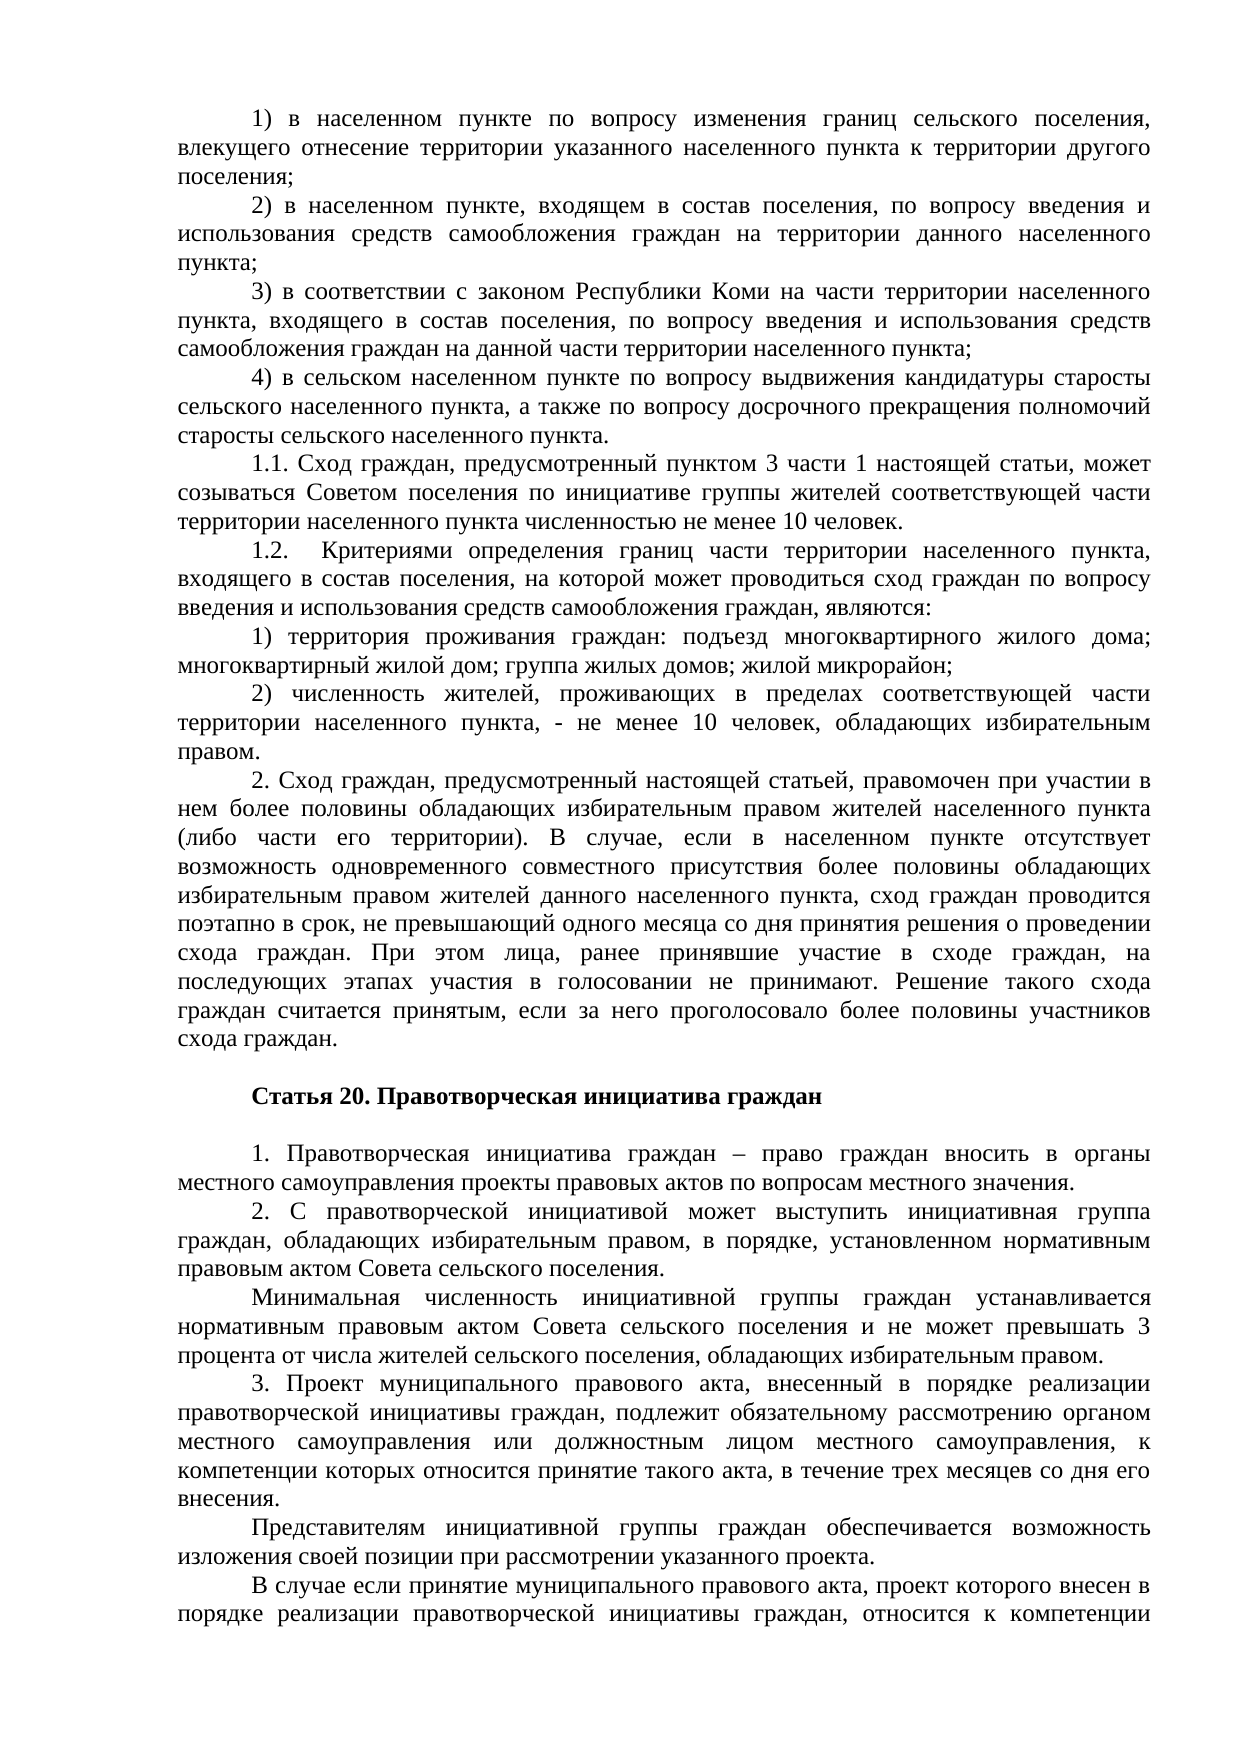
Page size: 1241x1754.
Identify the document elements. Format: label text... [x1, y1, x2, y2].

text 2) численность жителей, проживающих в пределах соответствующей части территории населенного пункта, - не менее 10 человек, обладающих избирательным правом. [177, 678, 1152, 765]
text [177, 1570, 1152, 1627]
text 2. Сход граждан, предусмотренный настоящей статьей, правомочен при участии в нем более половины обладающих избирательным правом жителей населенного пункта (либо части его территории). В случае, если в населенном пункте отсутствует возможность одновременного совместного присутствия более половины обладающих избирательным правом жителей данного населенного пункта, сход граждан проводится поэтапно в срок, не превышающий одного месяца со дня принятия решения о проведении схода граждан. При этом лица, ранее принявшие участие в сходе граждан, на последующих этапах участия в голосовании не принимают. Решение такого схода граждан считается принятым, если за него проголосовало более половины участников схода граждан. [177, 765, 1152, 1052]
text 1.2. Критериями определения границ части территории населенного пункта, входящего в состав поселения, на которой может проводиться сход граждан по вопросу введения и использования средств самообложения граждан, являются: [177, 535, 1152, 621]
text 1.1. Сход граждан, предусмотренный пунктом 3 части 1 настоящей статьи, может созываться Советом поселения по инициативе группы жителей соответствующей части территории населенного пункта численностью не менее 10 человек. [177, 448, 1152, 535]
text 3) в соответствии с законом Республики Коми на части территории населенного пункта, входящего в состав поселения, по вопросу введения и использования средств самообложения граждан на данной части территории населенного пункта; [177, 276, 1152, 362]
text 4) в сельском населенном пункте по вопросу выдвижения кандидатуры старосты сельского населенного пункта, а также по вопросу досрочного прекращения полномочий старосты сельского населенного пункта. [177, 362, 1152, 448]
text 1. Правотворческая инициатива граждан – право граждан вносить в органы местного самоуправления проекты правовых актов по вопросам местного значения. [177, 1138, 1152, 1196]
text 3. Проект муниципального правового акта, внесенный в порядке реализации правотворческой инициативы граждан, подлежит обязательному рассмотрению органом местного самоуправления или должностным лицом местного самоуправления, к компетенции которых относится принятие такого акта, в течение трех месяцев со дня его внесения. [177, 1368, 1152, 1512]
text Минимальная численность инициативной группы граждан устанавливается нормативным правовым актом Совета сельского поселения и не может превышать 3 процента от числа жителей сельского поселения, обладающих избирательным правом. [177, 1282, 1152, 1368]
text 2. С правотворческой инициативой может выступить инициативная группа граждан, обладающих избирательным правом, в порядке, установленном нормативным правовым актом Совета сельского поселения. [177, 1196, 1152, 1282]
text 1) в населенном пункте по вопросу изменения границ сельского поселения, влекущего отнесение территории указанного населенного пункта к территории другого поселения; [177, 103, 1152, 190]
text Статья 20. Правотворческая инициатива граждан [177, 1081, 1152, 1110]
text 1) территория проживания граждан: подъезд многоквартирного жилого дома; многоквартирный жилой дом; группа жилых домов; жилой микрорайон; [177, 621, 1152, 678]
text 2) в населенном пункте, входящем в состав поселения, по вопросу введения и использования средств самообложения граждан на территории данного населенного пункта; [177, 190, 1152, 276]
text Представителям инициативной группы граждан обеспечивается возможность изложения своей позиции при рассмотрении указанного проекта. [177, 1512, 1152, 1570]
